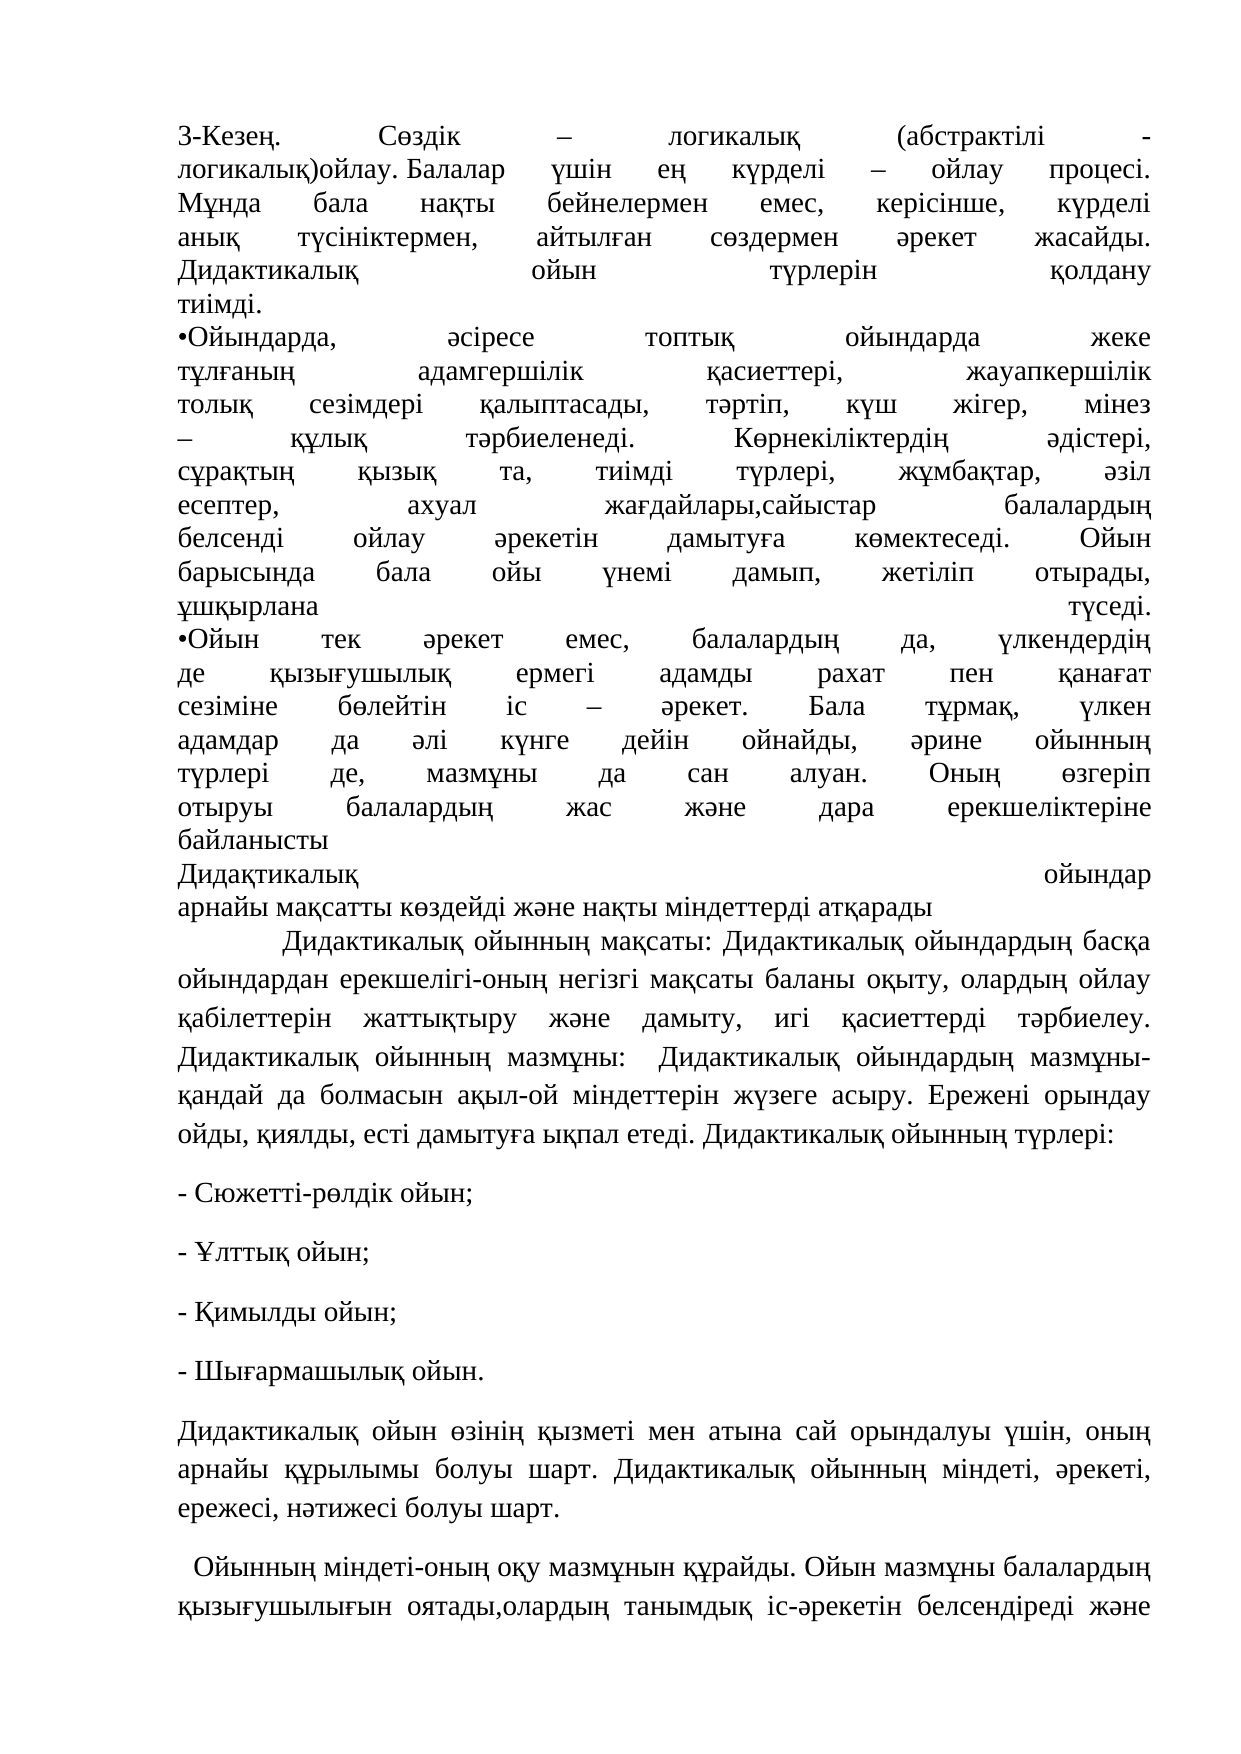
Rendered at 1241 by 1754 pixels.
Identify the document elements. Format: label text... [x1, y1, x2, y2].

text - Қимылды ойын; [177, 1294, 1152, 1327]
text - Сюжетті-рөлдік ойын; [177, 1175, 1152, 1209]
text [177, 1549, 1152, 1621]
text Дидактикалық ойынның мақсаты: Дидактикалық ойындардың басқа ойындардан ерекшелігі-оның негізгі мақсаты баланы оқыту, олардың ойлау қабілеттерін жаттықтыру және дамыту, игі қасиеттерді тәрбиелеу. Дидактикалық ойынның мазмұны: Дидактикалық ойындардың мазмұны-қандай да болмасын ақыл-ой міндеттерін жүзеге асыру. Ережені орындау ойды, қиялды, есті дамытуға ықпал етеді. Дидактикалық ойынның түрлері: [177, 923, 1152, 1149]
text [177, 118, 1152, 856]
text - Шығармашылық ойын. [177, 1353, 1152, 1387]
text - Ұлттық ойын; [177, 1234, 1152, 1268]
text Дидақтикалық ойындар арнайы мақсатты көздейді және нақты міндеттерді атқарады [177, 856, 1152, 923]
text Дидактикалық ойын өзінің қызметі мен атына сай орындалуы үшін, оның арнайы құрылымы болуы шарт. Дидактикалық ойынның міндеті, әрекеті, ережесі, нәтижесі болуы шарт. [177, 1413, 1152, 1523]
